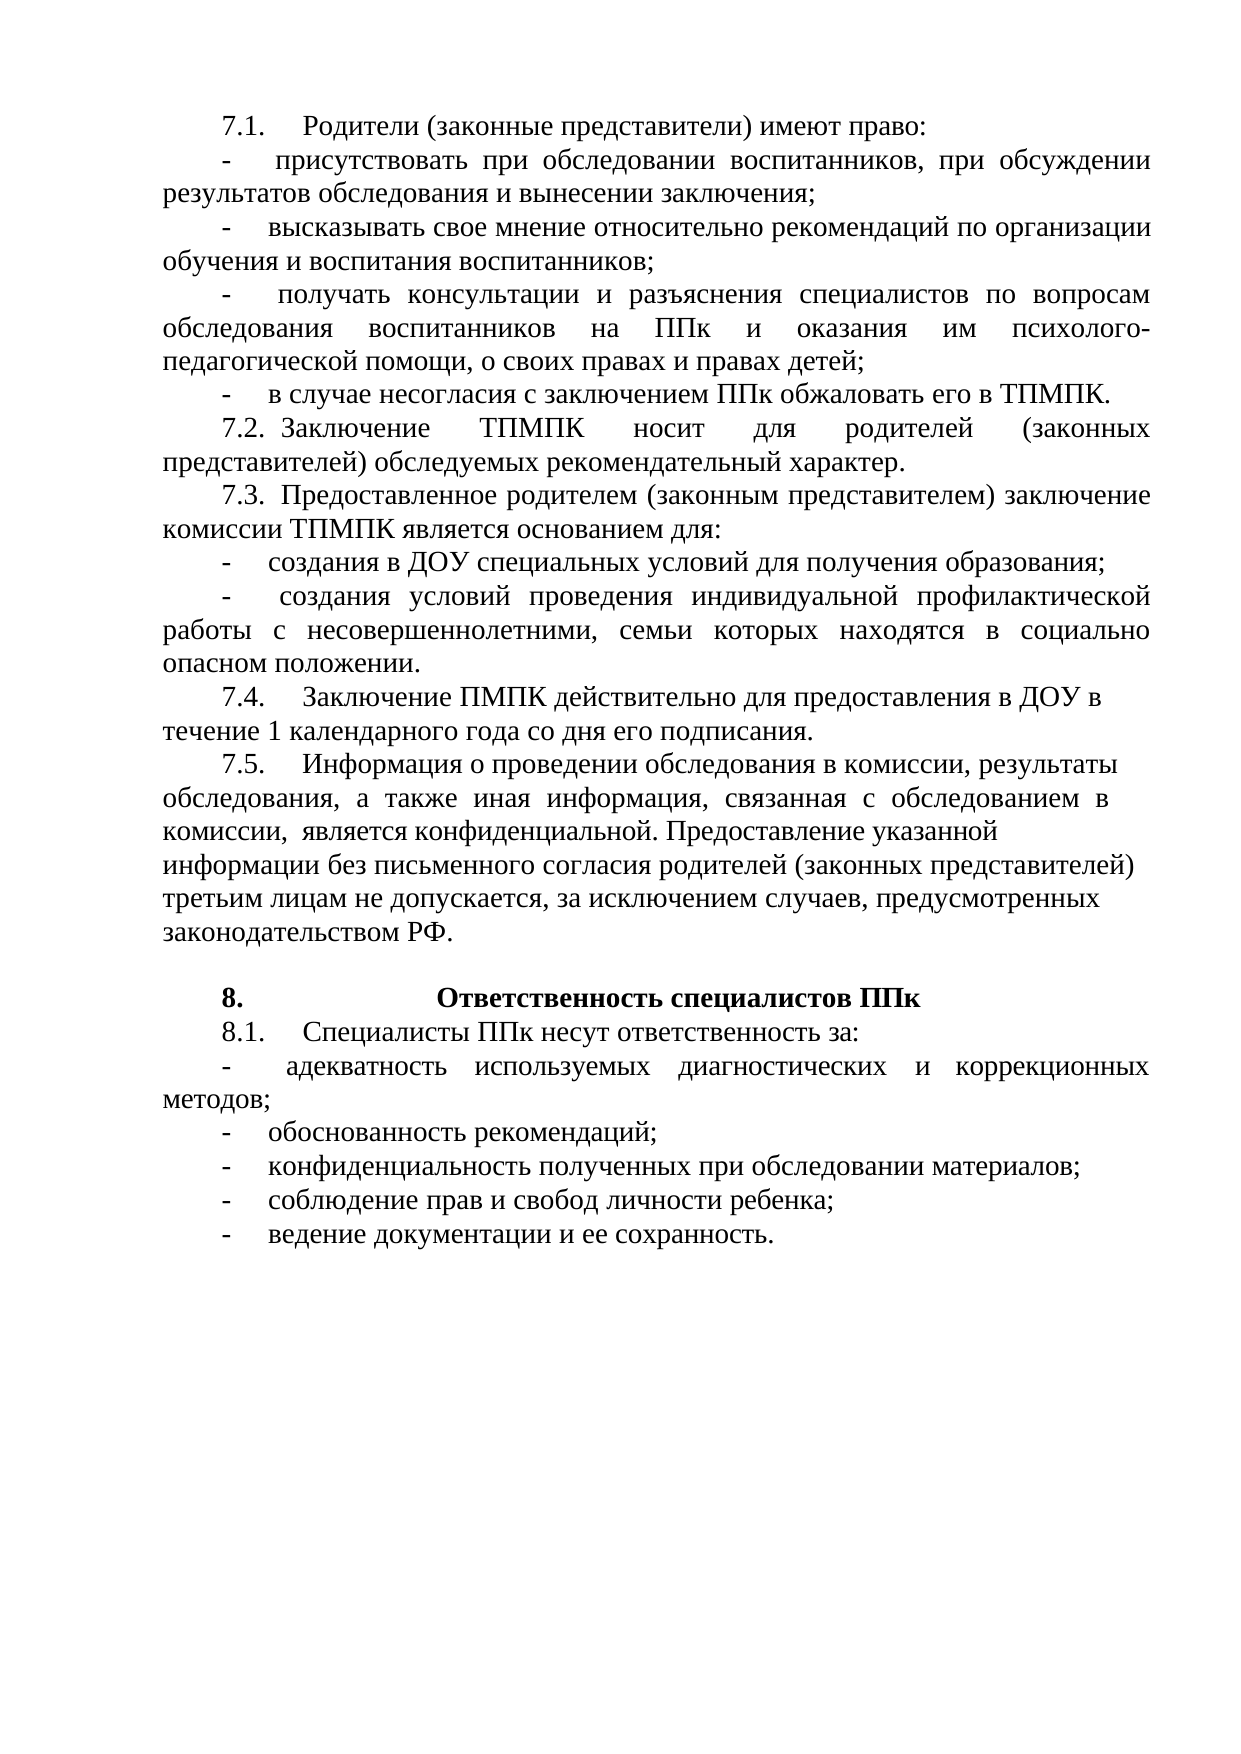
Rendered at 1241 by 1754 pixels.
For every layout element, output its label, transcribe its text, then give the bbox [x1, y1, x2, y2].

list присутствовать при обследовании воспитанников, при обсуждении результатов обследования и вынесении заключения; [162, 142, 1151, 209]
list Заключение ПМПК действительно для предоставления в ДОУ в течение 1 календарного года со дня его подписания. [162, 679, 1151, 746]
list обоснованность рекомендаций; [162, 1115, 1151, 1149]
list Информация о проведении обследования в комиссии, результаты обследования, а также иная информация, связанная с обследованием в комиссии, является конфиденциальной. Предоставление указанной информации без письменного согласия родителей (законных представителей) третьим лицам не допускается, за исключением случаев, предусмотренных законодательством РФ. [162, 746, 1151, 947]
list Родители (законные представители) имеют право: [162, 108, 1151, 142]
list создания условий проведения индивидуальной профилактической работы с несовершеннолетними, семьи которых находятся в социально опасном положении. [162, 578, 1151, 679]
list соблюдение прав и свобод личности ребенка; [162, 1182, 1151, 1216]
list Предоставленное родителем (законным представителем) заключение комиссии ТПМПК является основанием для: [162, 477, 1151, 544]
list конфиденциальность полученных при обследовании материалов; [162, 1149, 1151, 1182]
subtitle Ответственность специалистов ППк [162, 981, 1151, 1014]
list Заключение ТПМПК носит для родителей (законных представителей) обследуемых рекомендательный характер. [162, 410, 1151, 477]
list ведение документации и ее сохранность. [162, 1216, 1151, 1249]
list Специалисты ППк несут ответственность за: [162, 1014, 1151, 1048]
list адекватность используемых диагностических и коррекционных методов; [162, 1048, 1151, 1115]
list в случае несогласия с заключением ППк обжаловать его в ТПМПК. [162, 377, 1151, 410]
list создания в ДОУ специальных условий для получения образования; [162, 544, 1151, 578]
list высказывать свое мнение относительно рекомендаций по организации обучения и воспитания воспитанников; [162, 209, 1151, 276]
list получать консультации и разъяснения специалистов по вопросам обследования воспитанников на ППк и оказания им психолого- педагогической помощи, о своих правах и правах детей; [162, 276, 1151, 377]
